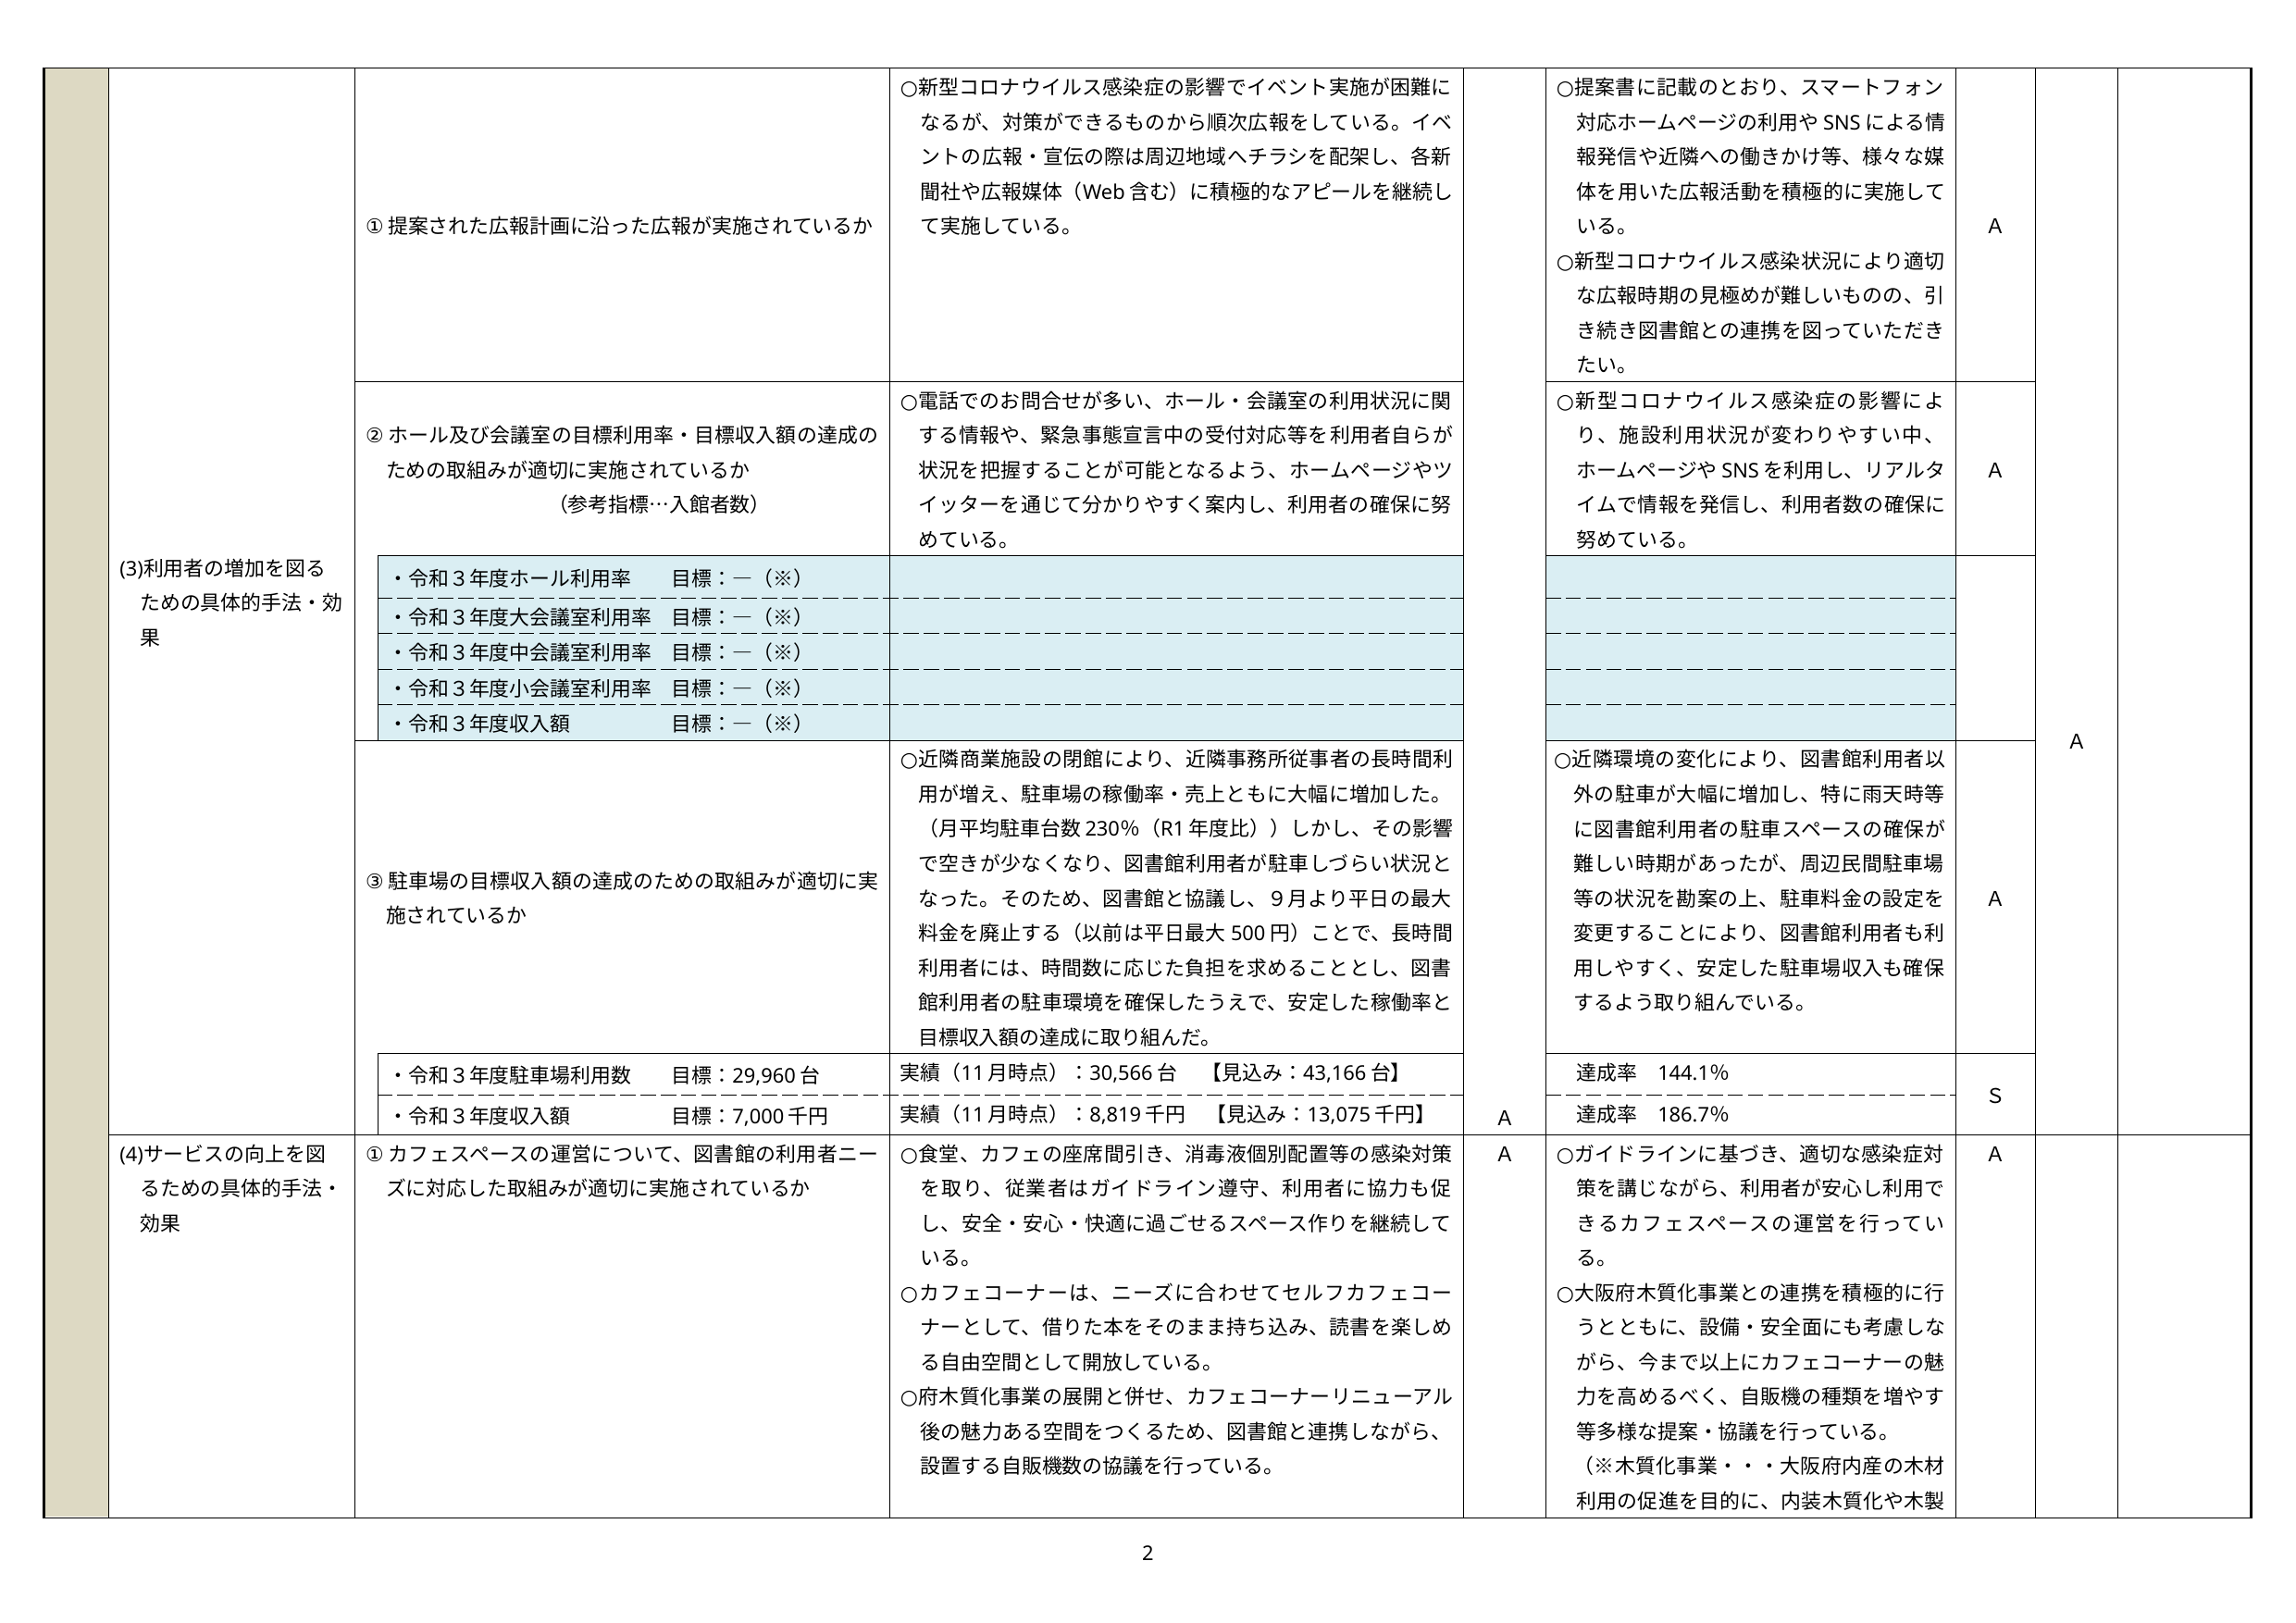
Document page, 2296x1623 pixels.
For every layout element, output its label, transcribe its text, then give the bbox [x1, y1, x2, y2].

table_cell ・令和３年度ホール利用率 目標：―（※） [379, 556, 889, 598]
table_cell Ｓ [1956, 1054, 2035, 1134]
table_cell Ａ [2036, 68, 2117, 1134]
table_cell Ａ [1956, 68, 2035, 381]
table_cell [2118, 68, 2250, 1134]
table_cell ○提案書に記載のとおり、スマートフォン対応ホームページの利用やSNSによる情報発信や近隣への働きかけ等、様々な媒体を用いた広報活動を積極的に実施している。 ○新型コロナウイルス感染状況により適切な広報時期の見極めが難しいものの、引き続き図書館との連携を図っていただきたい。 [1546, 68, 1955, 381]
table_cell 達成率 186.7％ [1546, 1095, 1955, 1134]
table_cell [890, 669, 1463, 704]
table_cell [890, 556, 1463, 598]
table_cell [890, 1135, 1463, 1517]
table_cell [890, 704, 1463, 740]
table_cell [1546, 556, 1955, 598]
table_cell ○新型コロナウイルス感染症の影響でイベント実施が困難になるが、対策ができるものから順次広報をしている。イベントの広報・宣伝の際は周辺地域へチラシを配架し、各新聞社や広報媒体（Web含む）に積極的なアピールを継続して実施している。 [890, 68, 1463, 381]
table_cell ・令和３年度中会議室利用率 目標：―（※） [379, 633, 889, 669]
table_cell [355, 555, 378, 740]
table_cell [355, 1135, 889, 1517]
table_cell Ａ [1464, 1135, 1545, 1517]
table_cell Ａ [2036, 1135, 2117, 1517]
table_cell [2118, 1135, 2250, 1517]
table_cell [1956, 556, 2035, 740]
table_cell [355, 1053, 378, 1134]
table_cell ・令和３年度収入額 目標：7,000千円 [379, 1095, 889, 1134]
table_cell [890, 633, 1463, 669]
table_cell [1546, 669, 1955, 704]
table_cell 実績（11月時点）：30,566台 【見込み：43,166台】 [890, 1054, 1463, 1095]
table_cell ・令和３年度収入額 目標：―（※） [379, 704, 889, 740]
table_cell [109, 1135, 354, 1517]
table_cell 達成率 144.1％ [1546, 1054, 1955, 1095]
table_cell ○近隣環境の変化により、図書館利用者以外の駐車が大幅に増加し、特に雨天時等に図書館利用者の駐車スペースの確保が難しい時期があったが、周辺民間駐車場等の状況を勘案の上、駐車料金の設定を変更することにより、図書館利用者も利用しやすく、安定した駐車場収入も確保するよう取り組んでいる。 [1546, 741, 1955, 1053]
table_cell ③駐車場の目標収入額の達成のための取組みが適切に実施されているか [355, 741, 889, 1053]
table_cell ①提案された広報計画に沿った広報が実施されているか [355, 68, 889, 381]
table_cell [1546, 598, 1955, 633]
table_cell [1546, 704, 1955, 740]
table_cell 実績（11月時点）：8,819千円 【見込み：13,075千円】 [890, 1095, 1463, 1134]
table_cell [890, 598, 1463, 633]
table_cell Ａ [1956, 382, 2035, 555]
table_cell ○近隣商業施設の閉館により、近隣事務所従事者の長時間利用が増え、駐車場の稼働率・売上ともに大幅に増加した。（月平均駐車台数230％（R1年度比））しかし、その影響で空きが少なくなり、図書館利用者が駐車しづらい状況となった。そのため、図書館と協議し、９月より平日の最大料金を廃止する（以前は平日最大500円）ことで、長時間利用者には、時間数に応じた負担を求めることとし、図書館利用者の駐車環境を確保したうえで、安定した稼働率と目標収入額の達成に取り組んだ。 [890, 741, 1463, 1053]
table_cell ・令和３年度駐車場利用数 目標：29,960台 [379, 1054, 889, 1095]
table_cell [1546, 633, 1955, 669]
table_cell ○電話でのお問合せが多い、ホール・会議室の利用状況に関する情報や、緊急事態宣言中の受付対応等を利用者自らが状況を把握することが可能となるよう、ホームページやツイッターを通じて分かりやすく案内し、利用者の確保に努めている。 [890, 382, 1463, 555]
table_cell ・令和３年度大会議室利用率 目標：―（※） [379, 598, 889, 633]
table_cell Ａ [1464, 68, 1545, 1134]
table_cell ②ホール及び会議室の目標利用率・目標収入額の達成のための取組みが適切に実施されているか （参考指標…入館者数） [355, 382, 889, 555]
table_cell ・令和３年度小会議室利用率 目標：―（※） [379, 669, 889, 704]
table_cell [1546, 1135, 1955, 1517]
table_cell ○新型コロナウイルス感染症の影響により、施設利用状況が変わりやすい中、ホームページやSNSを利用し、リアルタイムで情報を発信し、利用者数の確保に努めている。 [1546, 382, 1955, 555]
table_cell Ａ [1956, 741, 2035, 1053]
table_cell Ａ [1956, 1135, 2035, 1517]
table_cell (3)利用者の増加を図るための具体的手法・効果 [109, 68, 354, 1134]
